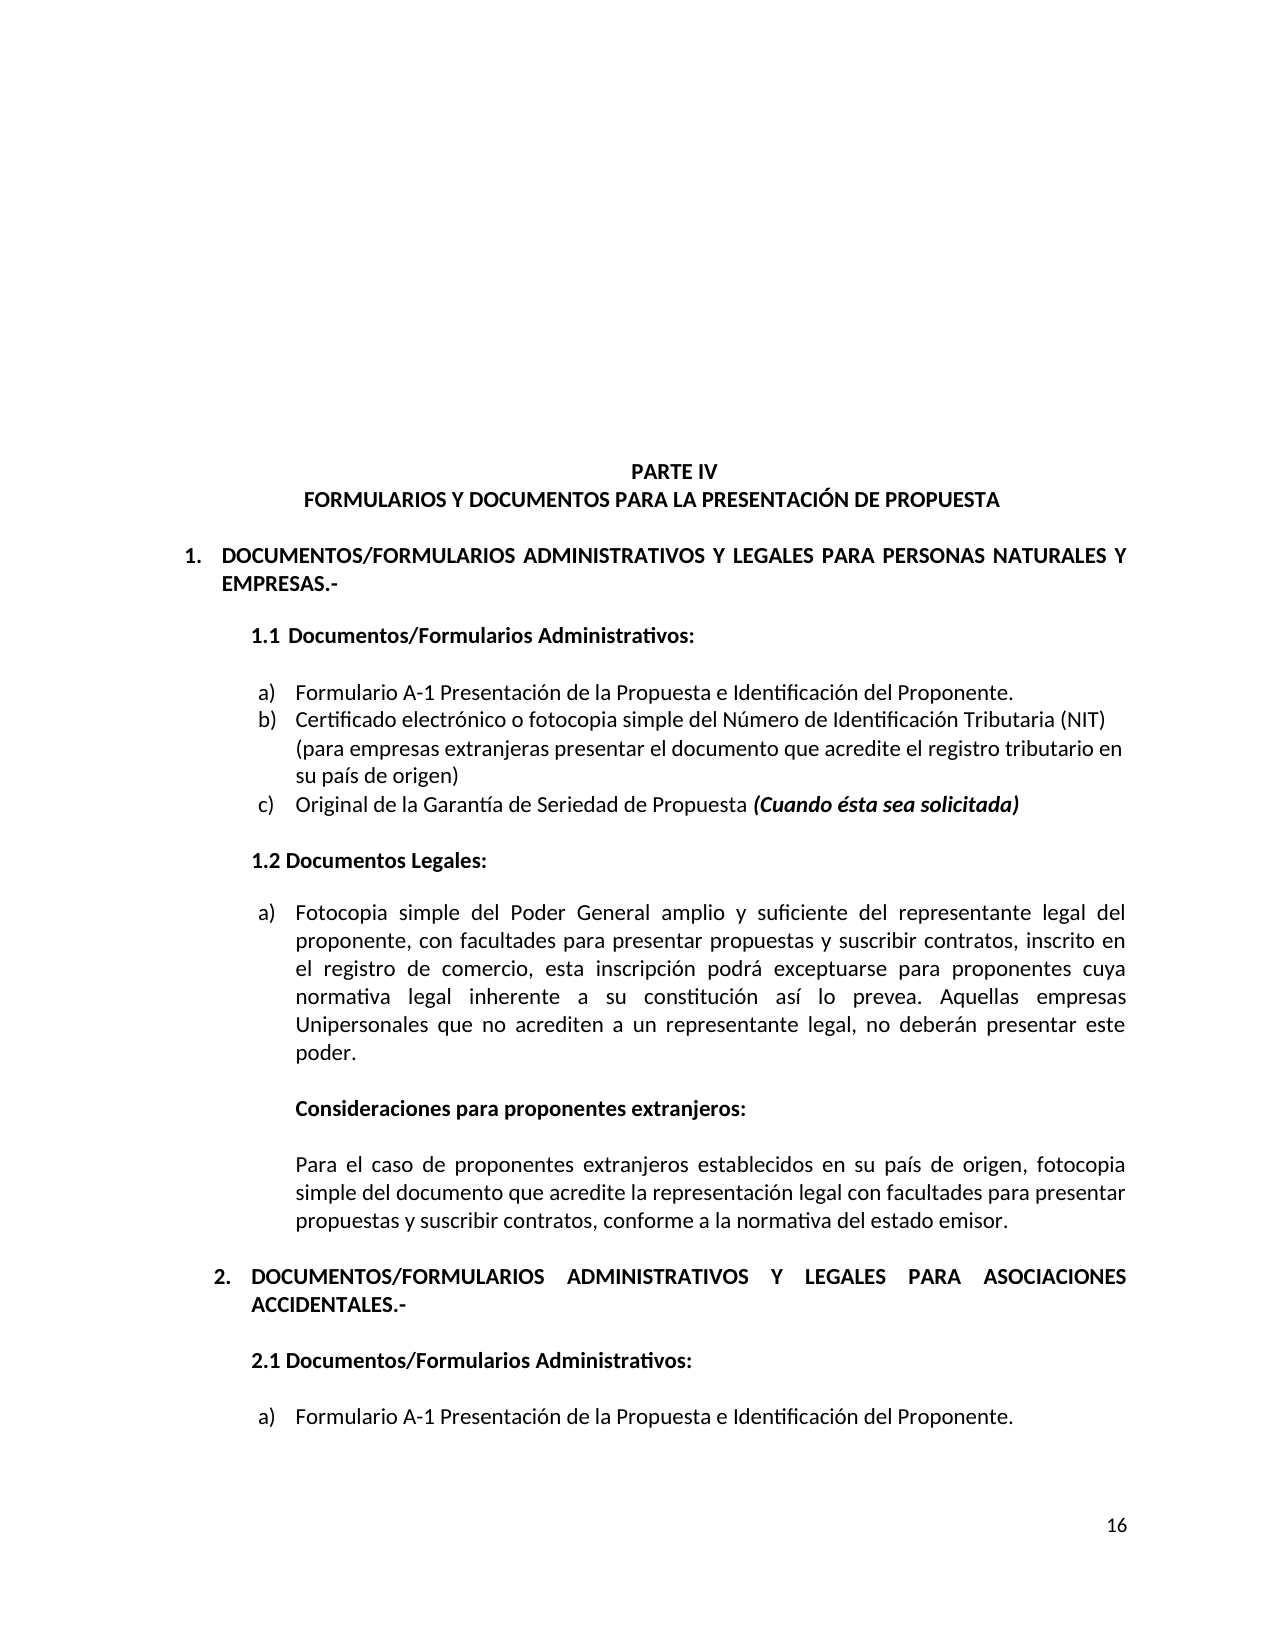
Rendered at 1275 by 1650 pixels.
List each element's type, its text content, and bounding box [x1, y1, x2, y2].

text Para el caso de proponentes extranjeros establecidos en su país de origen, fotocopia simple del documento que acredite la representación legal con facultades para presentar propuestas y suscribir contratos, conforme a la normativa del estado emisor. [295, 1150, 1127, 1234]
list Formulario A-1 Presentación de la Propuesta e Identificación del Proponente. [258, 1402, 1127, 1430]
text FORMULARIOS Y DOCUMENTOS PARA LA PRESENTACIÓN DE PROPUESTA [177, 485, 1127, 513]
text 1.2 Documentos Legales: [177, 846, 1127, 874]
list Formulario A-1 Presentación de la Propuesta e Identificación del Proponente. [258, 678, 1127, 706]
list DOCUMENTOS/FORMULARIOS ADMINISTRATIVOS Y LEGALES PARA ASOCIACIONES ACCIDENTALES.- [213, 1262, 1127, 1318]
list Documentos/Formularios Administrativos: [251, 622, 1127, 649]
text PARTE IV [222, 457, 1127, 485]
list DOCUMENTOS/FORMULARIOS ADMINISTRATIVOS Y LEGALES PARA PERSONAS NATURALES Y EMPRESAS.- [184, 541, 1127, 597]
list Certificado electrónico o fotocopia simple del Número de Identificación Tributaria (NIT) (para empresas extranjeras presentar el documento que acredite el registro tributario en su país de origen) [258, 706, 1127, 790]
text 2.1 Documentos/Formularios Administrativos: [251, 1346, 1127, 1374]
list Consideraciones para proponentes extranjeros: [295, 1094, 1127, 1122]
list Original de la Garantía de Seriedad de Propuesta (Cuando ésta sea solicitada) [258, 790, 1127, 818]
list Fotocopia simple del Poder General amplio y suficiente del representante legal del proponente, con facultades para presentar propuestas y suscribir contratos, inscrito en el registro de comercio, esta inscripción podrá exceptuarse para proponentes cuya normativa legal inherente a su constitución así lo prevea. Aquellas empresas Unipersonales que no acrediten a un representante legal, no deberán presentar este poder. [258, 898, 1127, 1066]
